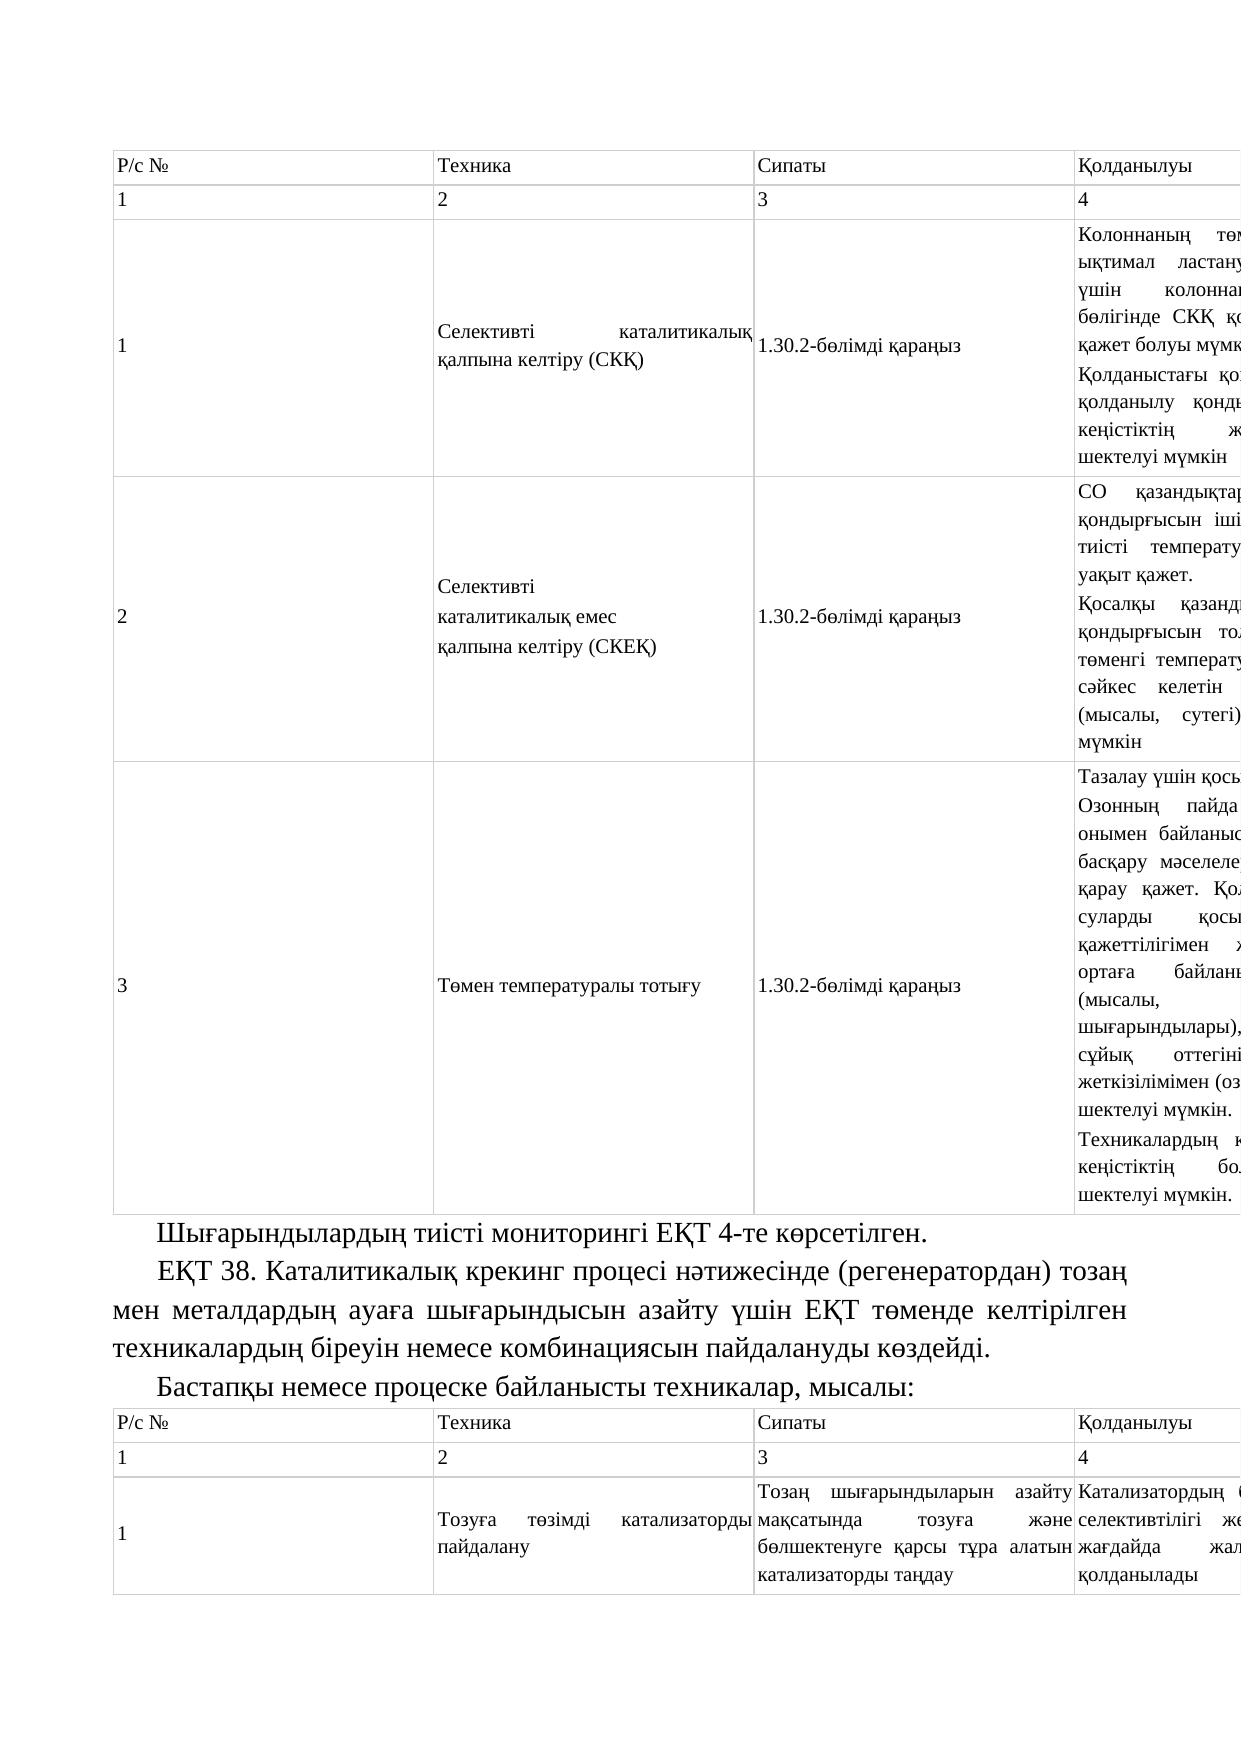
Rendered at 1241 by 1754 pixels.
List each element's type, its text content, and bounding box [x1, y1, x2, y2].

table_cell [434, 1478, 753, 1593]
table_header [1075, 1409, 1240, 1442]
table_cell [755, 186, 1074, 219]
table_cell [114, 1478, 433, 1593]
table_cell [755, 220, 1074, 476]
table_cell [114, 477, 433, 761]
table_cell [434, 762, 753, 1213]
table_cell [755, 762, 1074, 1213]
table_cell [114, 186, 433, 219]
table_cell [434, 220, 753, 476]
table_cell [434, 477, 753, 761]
text ЕҚТ 38. Каталитикалық крекинг процесі нәтижесінде (регенератордан) тозаң мен металдардың ауаға шығарындысын азайту үшін ЕҚТ төменде келтірілген техникалардың біреуін немесе комбинациясын пайдалануды көздейді. [112, 1253, 1128, 1364]
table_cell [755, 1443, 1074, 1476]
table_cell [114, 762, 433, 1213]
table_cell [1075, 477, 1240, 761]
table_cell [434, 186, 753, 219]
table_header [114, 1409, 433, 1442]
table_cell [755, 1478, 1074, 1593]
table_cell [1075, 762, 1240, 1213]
text Бастапқы немесе процеске байланысты техникалар, мысалы: [112, 1369, 1128, 1402]
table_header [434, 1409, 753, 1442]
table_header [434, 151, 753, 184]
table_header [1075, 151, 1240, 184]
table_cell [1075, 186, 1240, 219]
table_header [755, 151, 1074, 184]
text Шығарындылардың тиісті мониторингі ЕҚТ 4-те көрсетілген. [112, 1215, 1128, 1248]
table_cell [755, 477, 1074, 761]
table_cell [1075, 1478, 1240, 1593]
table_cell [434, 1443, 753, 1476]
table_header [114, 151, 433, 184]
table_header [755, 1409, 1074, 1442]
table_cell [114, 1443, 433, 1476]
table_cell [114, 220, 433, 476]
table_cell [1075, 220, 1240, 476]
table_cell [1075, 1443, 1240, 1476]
